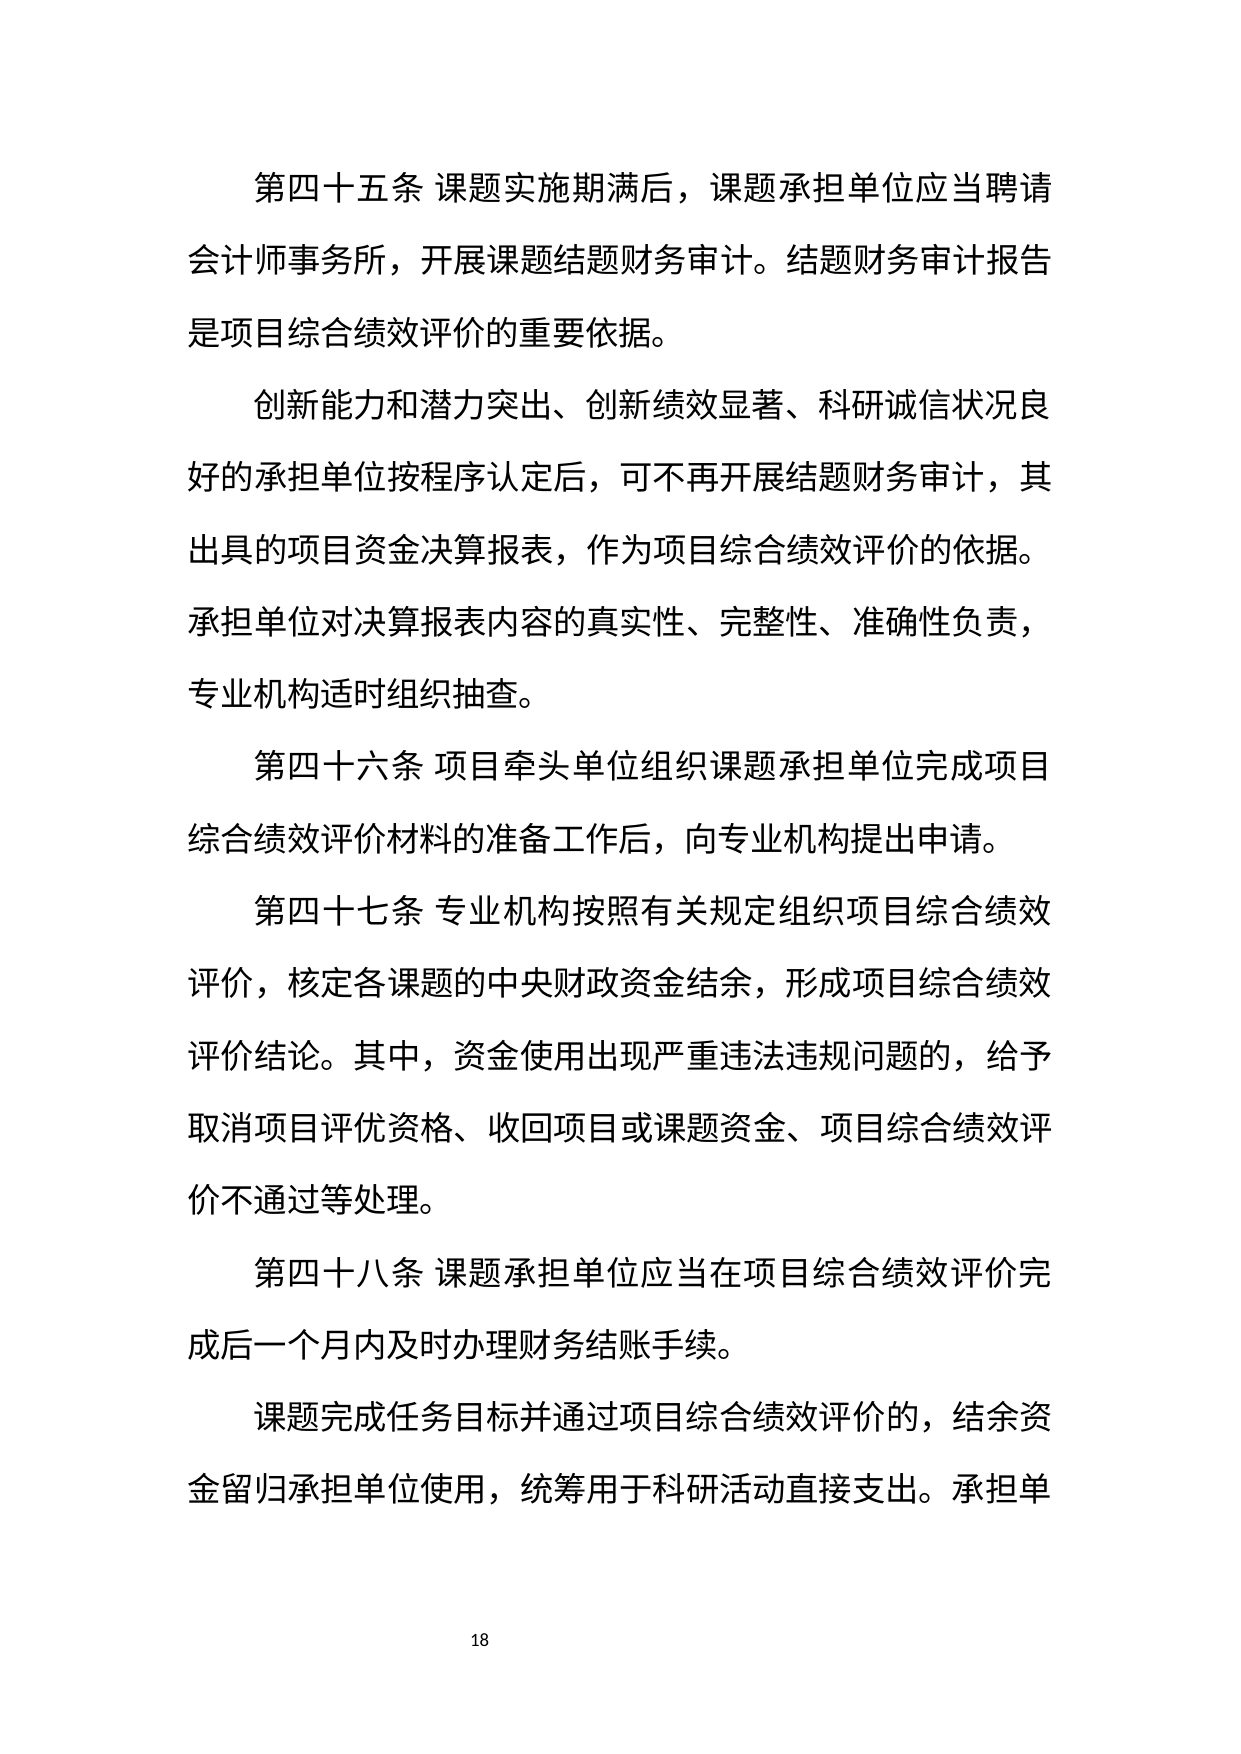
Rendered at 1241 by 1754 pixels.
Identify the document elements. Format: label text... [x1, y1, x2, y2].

list 第四十五条 课题实施期满后，课题承担单位应当聘请会计师事务所，开展课题结题财务审计。结题财务审计报告是项目综合绩效评价的重要依据。 [187, 162, 1053, 355]
list 第四十八条 课题承担单位应当在项目综合绩效评价完成后一个月内及时办理财务结账手续。 [187, 1246, 1053, 1367]
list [187, 1391, 1053, 1511]
list 创新能力和潜力突出、创新绩效显著、科研诚信状况良好的承担单位按程序认定后，可不再开展结题财务审计，其出具的项目资金决算报表，作为项目综合绩效评价的依据。承担单位对决算报表内容的真实性、完整性、准确性负责，专业机构适时组织抽查。 [187, 379, 1053, 716]
list 第四十六条 项目牵头单位组织课题承担单位完成项目综合绩效评价材料的准备工作后，向专业机构提出申请。 [187, 740, 1053, 861]
list 第四十七条 专业机构按照有关规定组织项目综合绩效评价，核定各课题的中央财政资金结余，形成项目综合绩效评价结论。其中，资金使用出现严重违法违规问题的，给予取消项目评优资格、收回项目或课题资金、项目综合绩效评价不通过等处理。 [187, 885, 1053, 1222]
